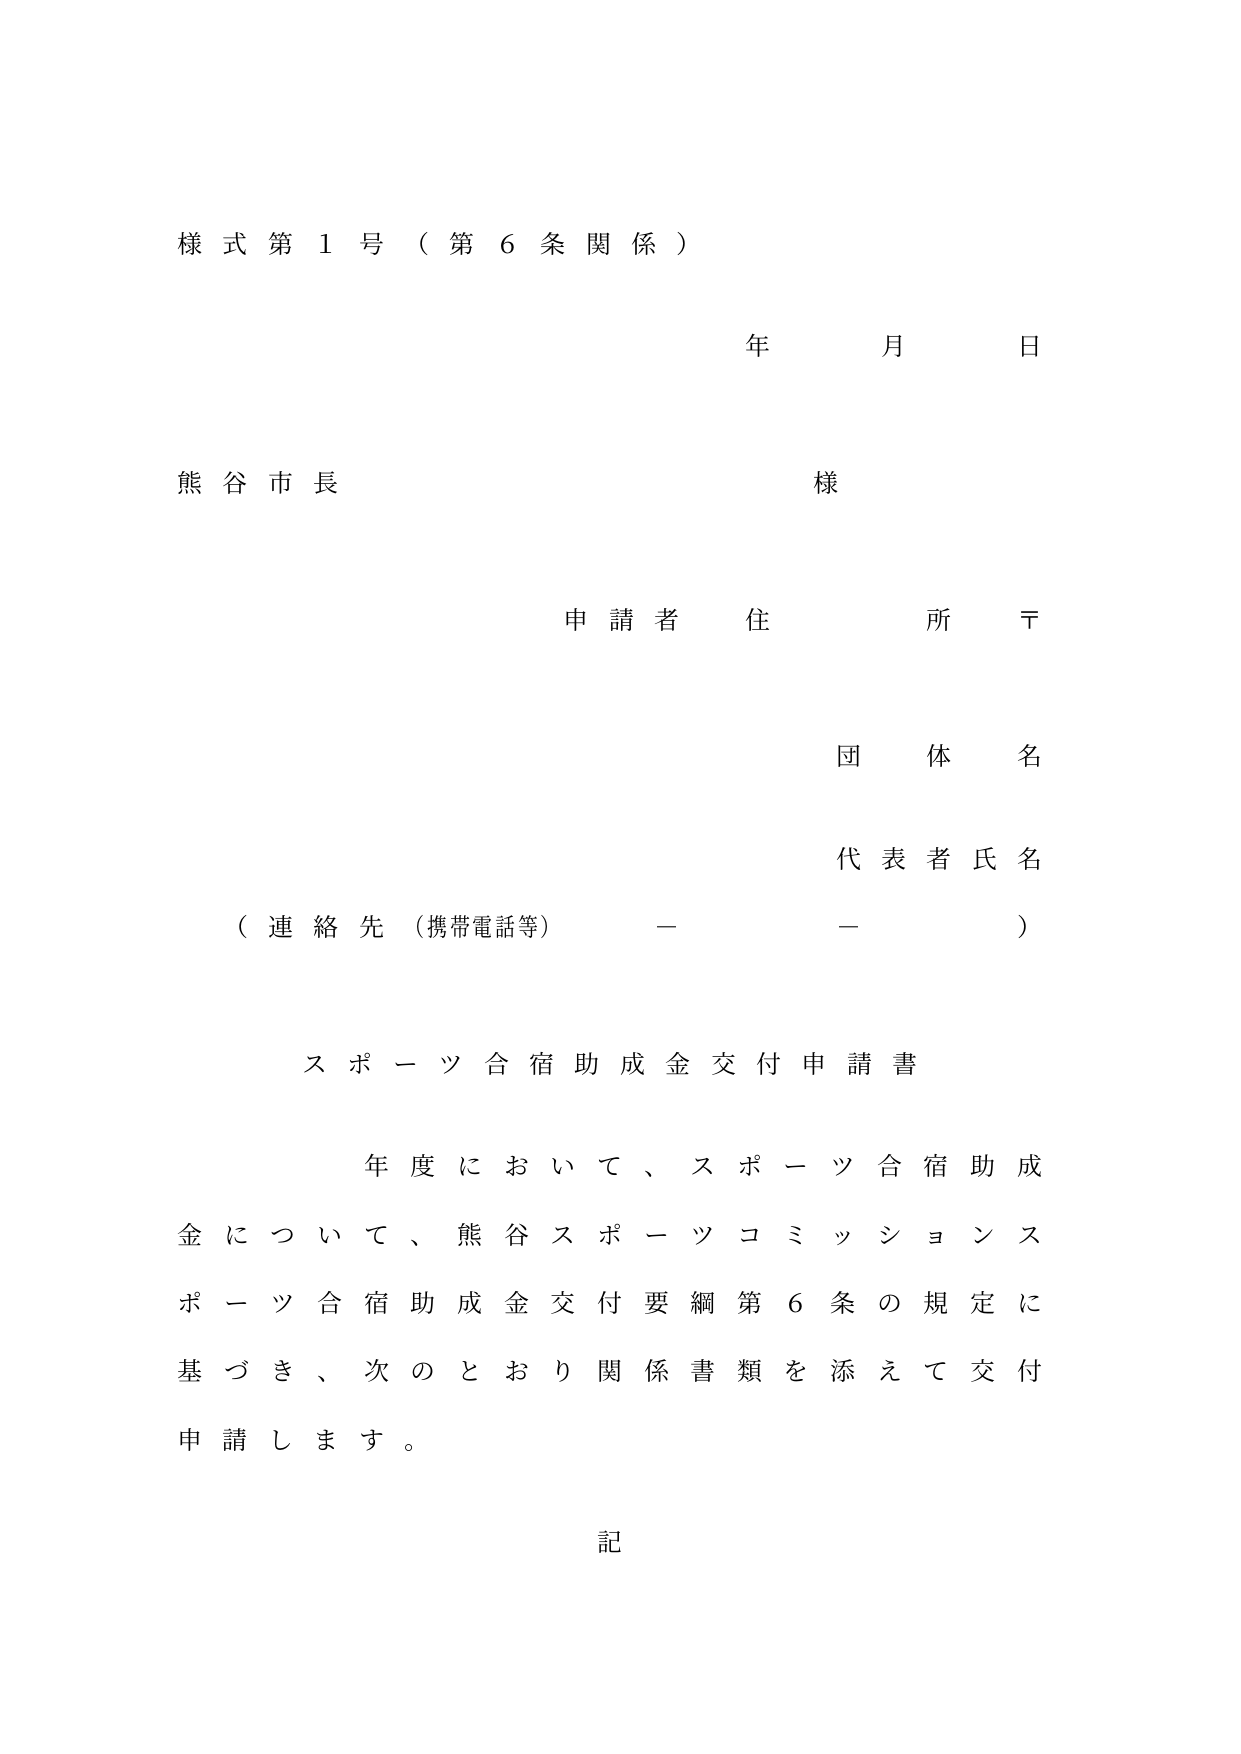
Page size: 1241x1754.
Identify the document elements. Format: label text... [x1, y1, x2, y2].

text スポーツ合宿助成金交付申請書 [177, 1028, 1063, 1097]
text 年度において、スポーツ合宿助成金について、熊谷スポーツコミッションスポーツ合宿助成金交付要綱第６条の規定に基づき、次のとおり関係書類を添えて交付申請します。 [177, 1131, 1063, 1473]
text 申請者 住 所 〒 [177, 584, 1063, 653]
text （連絡先（携帯電話等） － － ） [177, 892, 1063, 960]
text 代表者氏名 [177, 823, 1063, 892]
text 様式第１号（第６条関係） [177, 208, 1063, 277]
text 年 月 日 [177, 311, 1063, 379]
text 記 [177, 1507, 1063, 1575]
text 団 体 名 [177, 721, 1063, 789]
text 熊谷市長 様 [177, 448, 1063, 516]
